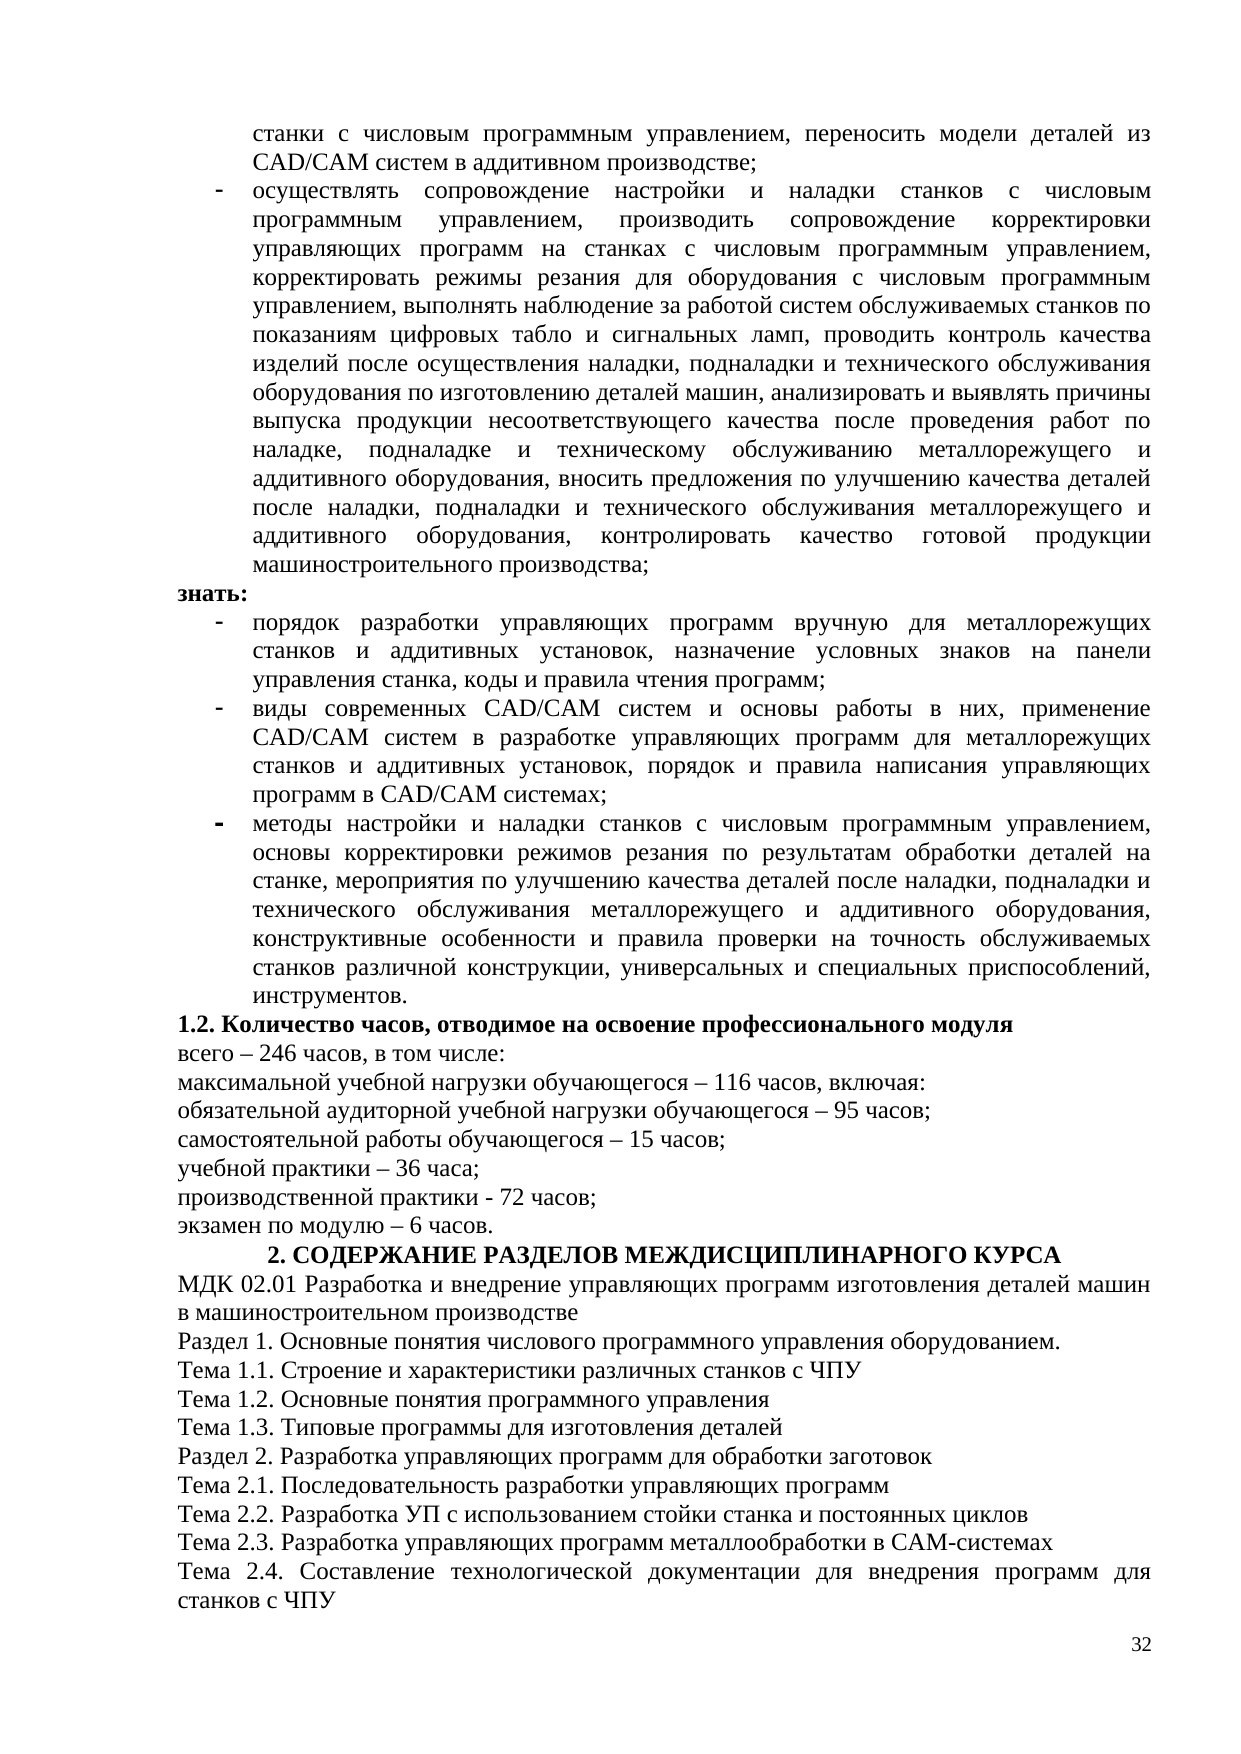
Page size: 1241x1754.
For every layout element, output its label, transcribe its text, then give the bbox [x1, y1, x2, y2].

text Тема 1.2. Основные понятия программного управления [177, 1384, 1152, 1412]
text Тема 2.4. Составление технологической документации для внедрения программ для станков с ЧПУ [177, 1556, 1152, 1614]
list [215, 118, 1152, 176]
text максимальной учебной нагрузки обучающегося – 116 часов, включая: [177, 1067, 1152, 1096]
text Раздел 1. Основные понятия числового программного управления оборудованием. [177, 1326, 1152, 1355]
text Тема 1.3. Типовые программы для изготовления деталей [177, 1412, 1152, 1441]
text МДК 02.01 Разработка и внедрение управляющих программ изготовления деталей машин в машиностроительном производстве [177, 1269, 1152, 1326]
text Тема 2.1. Последовательность разработки управляющих программ [177, 1470, 1152, 1499]
text обязательной аудиторной учебной нагрузки обучающегося – 95 часов; [177, 1096, 1152, 1124]
list методы настройки и наладки станков с числовым программным управлением, основы корректировки режимов резания по результатам обработки деталей на станке, мероприятия по улучшению качества деталей после наладки, подналадки и технического обслуживания металлорежущего и аддитивного оборудования, конструктивные особенности и правила проверки на точность обслуживаемых станков различной конструкции, универсальных и специальных приспособлений, инструментов. [215, 808, 1152, 1009]
text Тема 1.1. Строение и характеристики различных станков с ЧПУ [177, 1355, 1152, 1384]
text Тема 2.2. Разработка УП с использованием стойки станка и постоянных циклов [177, 1499, 1152, 1527]
text учебной практики – 36 часа; [177, 1153, 1152, 1182]
text самостоятельной работы обучающегося – 15 часов; [177, 1124, 1152, 1153]
list осуществлять сопровождение настройки и наладки станков с числовым программным управлением, производить сопровождение корректировки управляющих программ на станках с числовым программным управлением, корректировать режимы резания для оборудования с числовым программным управлением, выполнять наблюдение за работой систем обслуживаемых станков по показаниям цифровых табло и сигнальных ламп, проводить контроль качества изделий после осуществления наладки, подналадки и технического обслуживания оборудования по изготовлению деталей машин, анализировать и выявлять причины выпуска продукции несоответствующего качества после проведения работ по наладке, подналадке и техническому обслуживанию металлорежущего и аддитивного оборудования, вносить предложения по улучшению качества деталей после наладки, подналадки и технического обслуживания металлорежущего и аддитивного оборудования, контролировать качество готовой продукции машиностроительного производства; [215, 176, 1152, 578]
text знать: [177, 578, 1152, 607]
text производственной практики - 72 часов; [177, 1182, 1152, 1211]
text Раздел 2. Разработка управляющих программ для обработки заготовок [177, 1441, 1152, 1470]
text 1.2. Количество часов, отводимое на освоение профессионального модуля [177, 1009, 1152, 1038]
list порядок разработки управляющих программ вручную для металлорежущих станков и аддитивных установок, назначение условных знаков на панели управления станка, коды и правила чтения программ; [215, 607, 1152, 693]
text 2. СОДЕРЖАНИЕ РАЗДЕЛОВ МЕЖДИСЦИПЛИНАРНОГО КУРСА [177, 1240, 1152, 1269]
text экзамен по модулю – 6 часов. [177, 1211, 1152, 1239]
text всего – 246 часов, в том числе: [177, 1038, 1152, 1067]
list виды современных CAD/CAM систем и основы работы в них, применение CAD/CAM систем в разработке управляющих программ для металлорежущих станков и аддитивных установок, порядок и правила написания управляющих программ в CAD/CAM системах; [215, 693, 1152, 808]
text Тема 2.3. Разработка управляющих программ металлообработки в САМ-системах [177, 1527, 1152, 1556]
